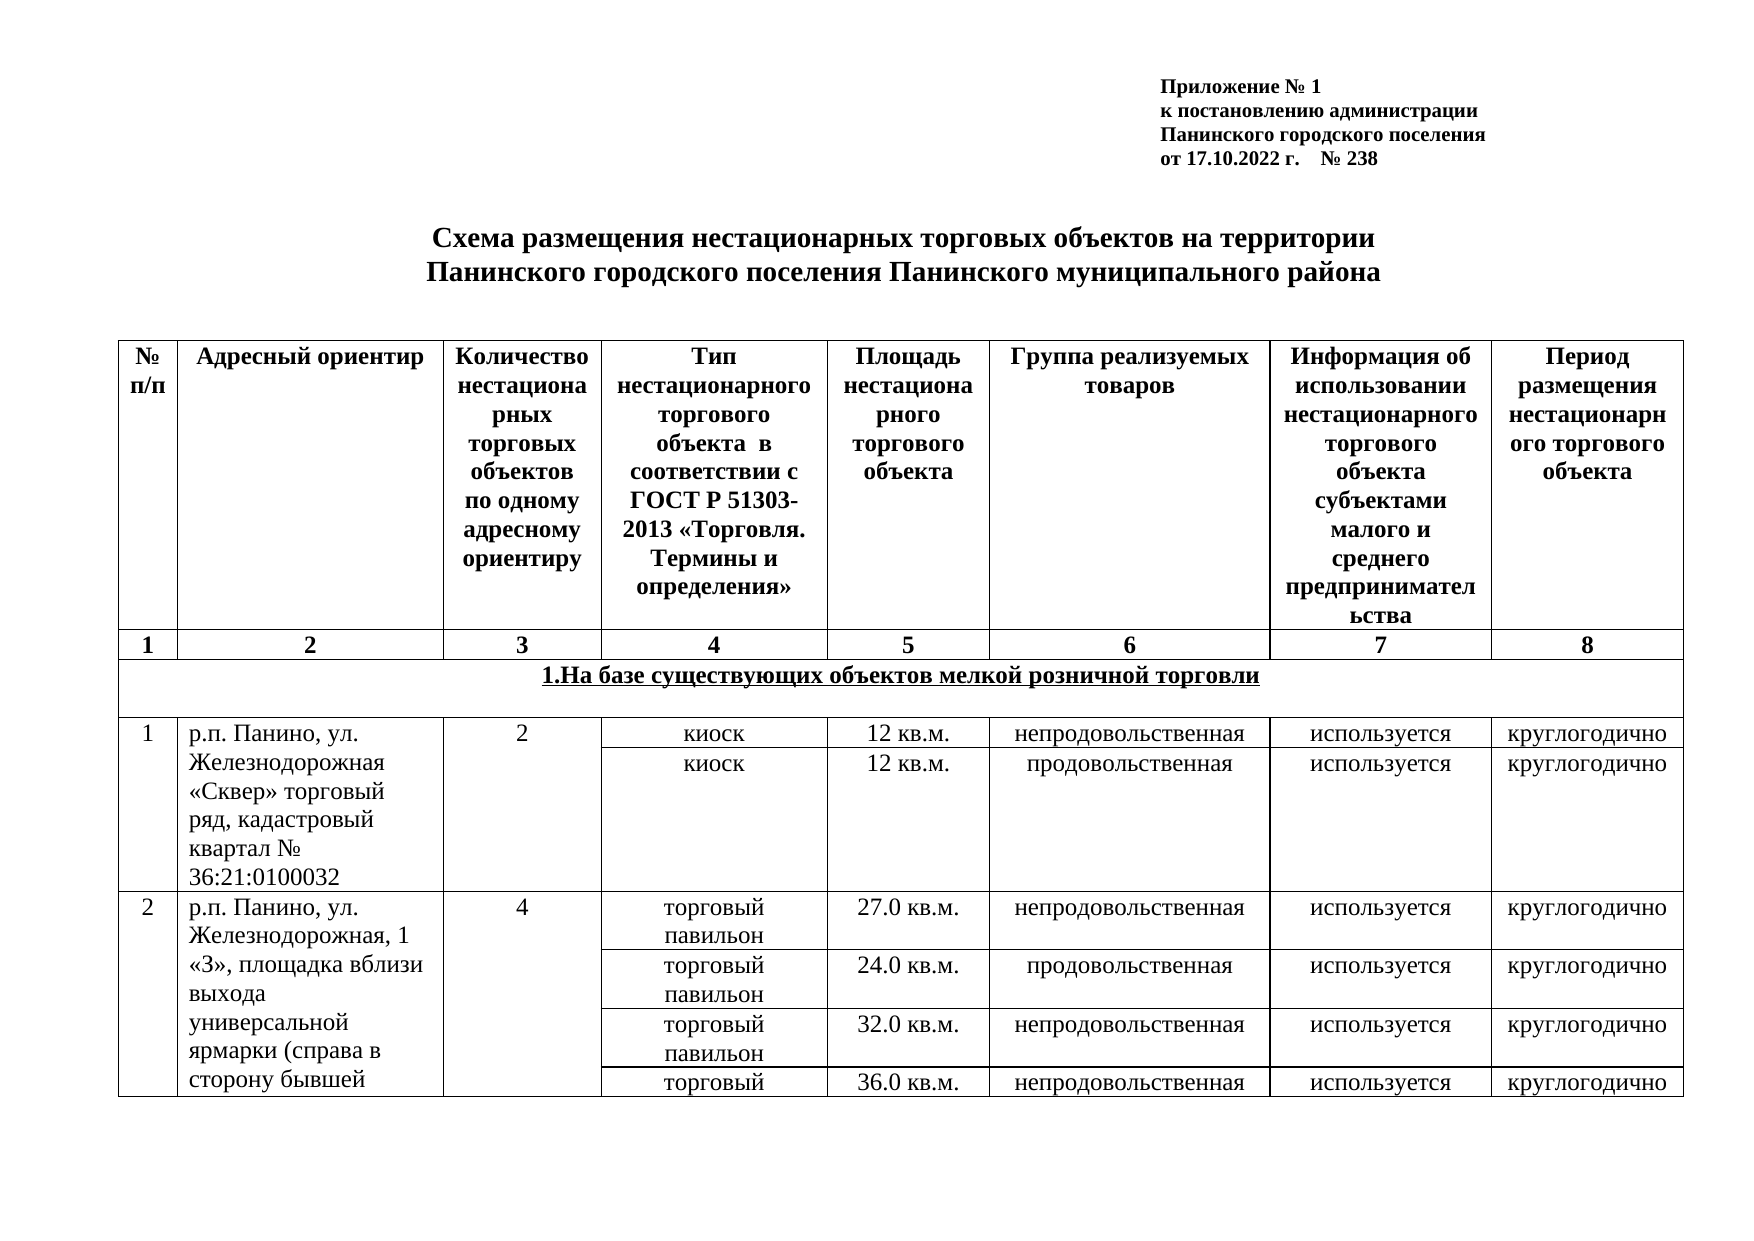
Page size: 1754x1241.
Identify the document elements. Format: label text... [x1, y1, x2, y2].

table_cell 1 [119, 630, 177, 659]
table_cell непродовольственная [990, 1068, 1269, 1096]
table_header Количество нестационарных торговых объектов по одному адресному ориентиру [444, 341, 601, 629]
table_header Период размещения нестационарного торгового объекта [1492, 341, 1683, 629]
text Приложение № 1 [1160, 74, 1659, 98]
table_cell 2 [444, 718, 601, 891]
table_cell 2 [119, 892, 177, 1096]
table_cell круглогодично [1492, 1068, 1683, 1096]
table_cell круглогодично [1492, 748, 1683, 891]
table_cell продовольственная [990, 748, 1269, 891]
table_cell круглогодично [1492, 1009, 1683, 1066]
table_cell используется [1271, 1068, 1491, 1096]
table_cell торговый павильон [602, 950, 827, 1008]
table_cell р.п. Панино, ул. Железнодорожная, 1 «З», площадка вблизи выхода универсальной ярмарки (справа в сторону бывшей нефтебазы), кадастровый квартал № 36:21:0100015 [178, 892, 443, 1096]
table_cell 2 [178, 630, 443, 659]
table_cell 12 кв.м. [828, 718, 989, 747]
table_cell 36.0 кв.м. [828, 1068, 989, 1096]
table_cell 3 [444, 630, 601, 659]
table_cell 24.0 кв.м. [828, 950, 989, 1008]
table_header № п/п [119, 341, 177, 629]
table_cell продовольственная [990, 950, 1269, 1008]
table_cell круглогодично [1492, 950, 1683, 1008]
text от 17.10.2022 г. № 238 [1160, 146, 1659, 170]
table_cell используется [1271, 1009, 1491, 1066]
table_cell торговый павильон [602, 1068, 827, 1096]
table_cell 1.На базе существующих объектов мелкой розничной торговли [119, 660, 1683, 717]
text Панинского городского поселения Панинского муниципального района [148, 254, 1659, 288]
table_header Группа реализуемых товаров [990, 341, 1269, 629]
table_cell 4 [444, 892, 601, 1096]
table_cell используется [1271, 892, 1491, 949]
table_cell используется [1271, 718, 1491, 747]
table_header Информация об использовании нестационарного торгового объекта субъектами малого и среднего предпринимательства [1271, 341, 1491, 629]
table_cell киоск [602, 718, 827, 747]
table_cell 8 [1492, 630, 1683, 659]
text Схема размещения нестационарных торговых объектов на территории [148, 221, 1659, 254]
table_cell используется [1271, 950, 1491, 1008]
table_cell круглогодично [1492, 718, 1683, 747]
table_cell 6 [990, 630, 1269, 659]
table_header Тип нестационарного торгового объекта в соответствии с ГОСТ Р 51303-2013 «Торговля. Термины и определения» [602, 341, 827, 629]
table_cell непродовольственная [990, 892, 1269, 949]
table_cell 4 [602, 630, 827, 659]
table_cell 7 [1271, 630, 1491, 659]
table_cell киоск [602, 748, 827, 891]
table_cell р.п. Панино, ул. Железнодорожная «Сквер» торговый ряд, кадастровый квартал № 36:21:0100032 [178, 718, 443, 891]
text к постановлению администрации [1160, 98, 1659, 122]
table_cell 5 [828, 630, 989, 659]
table_cell 27.0 кв.м. [828, 892, 989, 949]
table_cell 32.0 кв.м. [828, 1009, 989, 1066]
table_header Адресный ориентир [178, 341, 443, 629]
table_cell торговый павильон [602, 1009, 827, 1066]
table_cell 12 кв.м. [828, 748, 989, 891]
text Панинского городского поселения [1160, 122, 1659, 146]
table_cell используется [1271, 748, 1491, 891]
table_cell непродовольственная [990, 1009, 1269, 1066]
table_cell торговый павильон [602, 892, 827, 949]
table_header Площадь нестационарного торгового объекта [828, 341, 989, 629]
table_cell 1 [119, 718, 177, 891]
table_cell непродовольственная [990, 718, 1269, 747]
table_cell круглогодично [1492, 892, 1683, 949]
